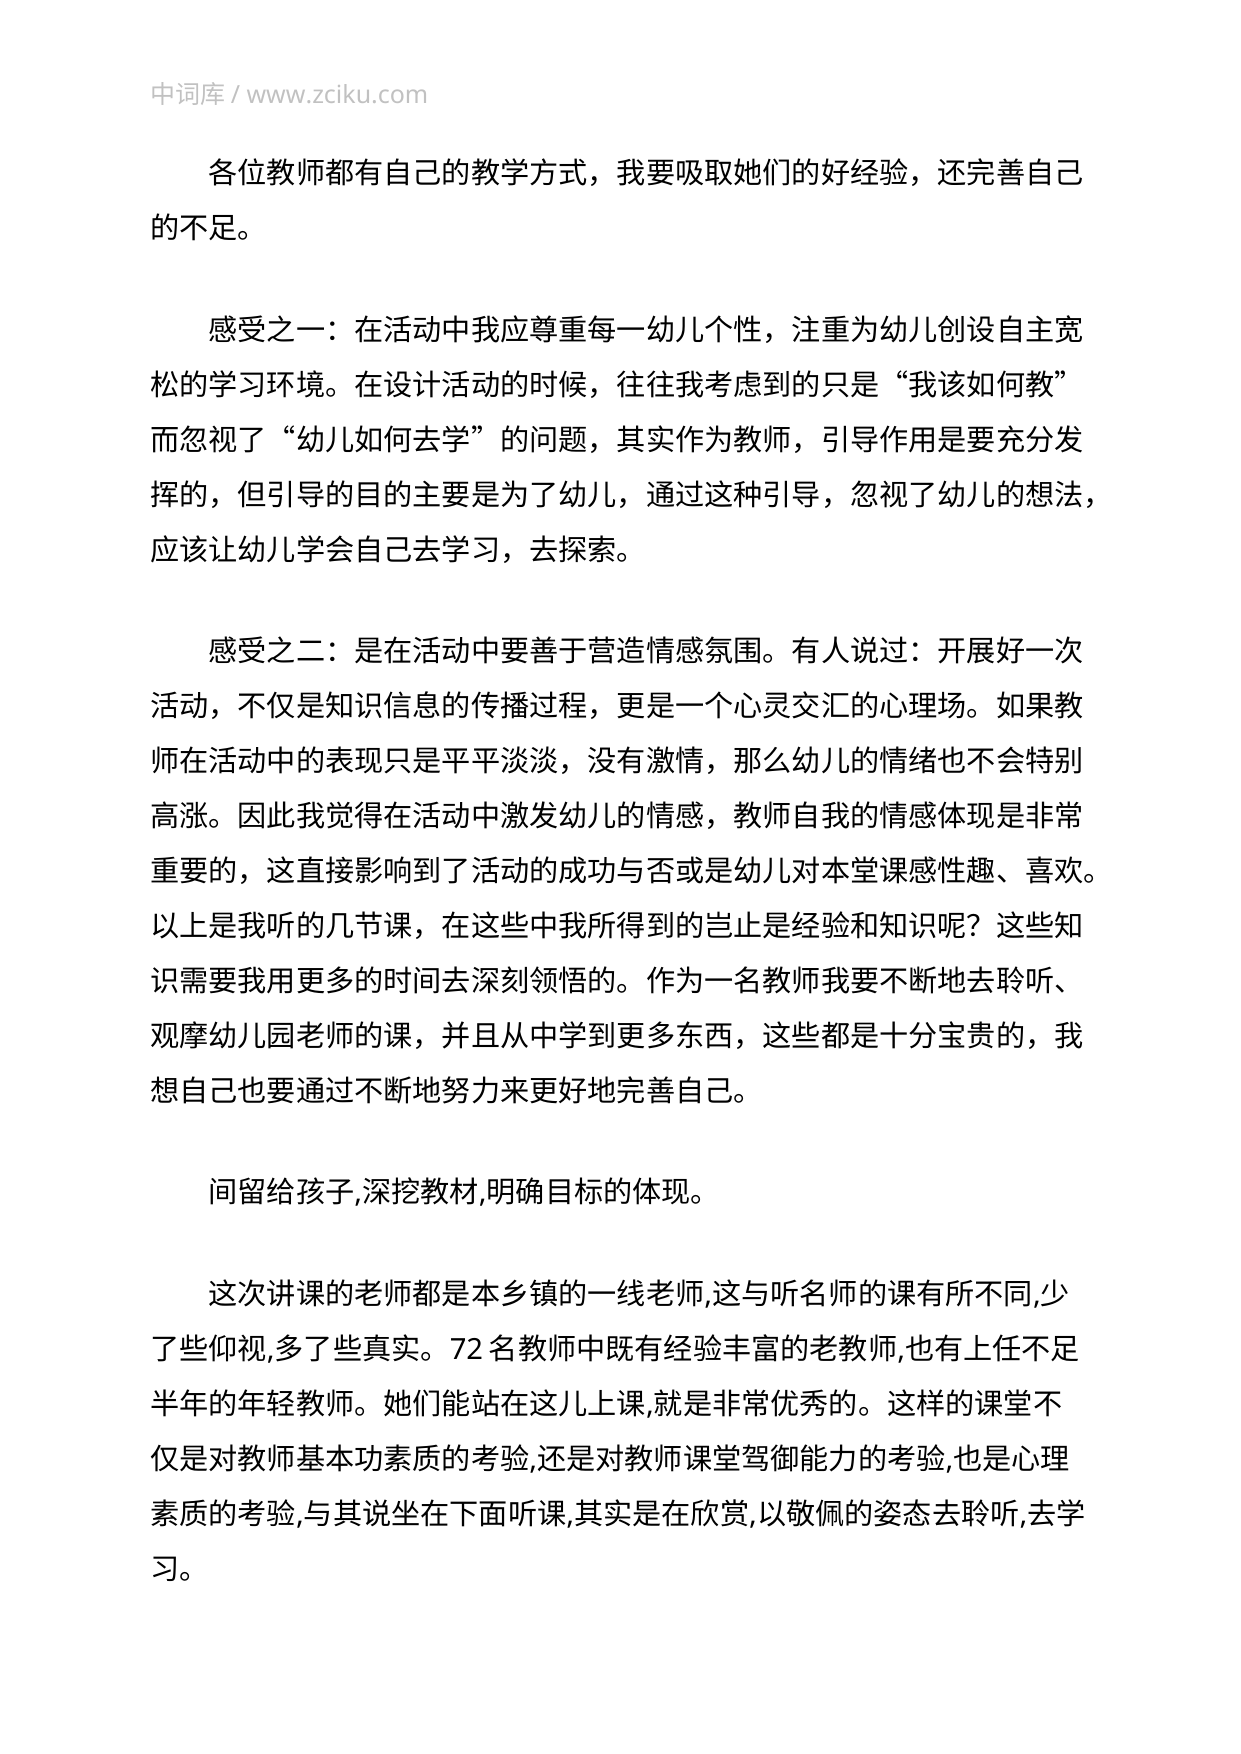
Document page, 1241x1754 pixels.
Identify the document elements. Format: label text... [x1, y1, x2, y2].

text 间留给孩子,深挖教材,明确目标的体现。 [150, 1169, 1090, 1211]
text 各位教师都有自己的教学方式，我要吸取她们的好经验，还完善自己的不足。 [150, 150, 1090, 247]
text 感受之一：在活动中我应尊重每一幼儿个性，注重为幼儿创设自主宽松的学习环境。在设计活动的时候，往往我考虑到的只是“我该如何教”而忽视了“幼儿如何去学”的问题，其实作为教师，引导作用是要充分发挥的，但引导的目的主要是为了幼儿，通过这种引导，忽视了幼儿的想法，应该让幼儿学会自己去学习，去探索。 [150, 307, 1090, 568]
text 这次讲课的老师都是本乡镇的一线老师,这与听名师的课有所不同,少了些仰视,多了些真实。72名教师中既有经验丰富的老教师,也有上任不足半年的年轻教师。她们能站在这儿上课,就是非常优秀的。这样的课堂不仅是对教师基本功素质的考验,还是对教师课堂驾御能力的考验,也是心理素质的考验,与其说坐在下面听课,其实是在欣赏,以敬佩的姿态去聆听,去学习。 [150, 1271, 1090, 1588]
text 感受之二：是在活动中要善于营造情感氛围。有人说过：开展好一次活动，不仅是知识信息的传播过程，更是一个心灵交汇的心理场。如果教师在活动中的表现只是平平淡淡，没有激情，那么幼儿的情绪也不会特别高涨。因此我觉得在活动中激发幼儿的情感，教师自我的情感体现是非常重要的，这直接影响到了活动的成功与否或是幼儿对本堂课感性趣、喜欢。以上是我听的几节课，在这些中我所得到的岂止是经验和知识呢？这些知识需要我用更多的时间去深刻领悟的。作为一名教师我要不断地去聆听、观摩幼儿园老师的课，并且从中学到更多东西，这些都是十分宝贵的，我想自己也要通过不断地努力来更好地完善自己。 [150, 628, 1090, 1109]
